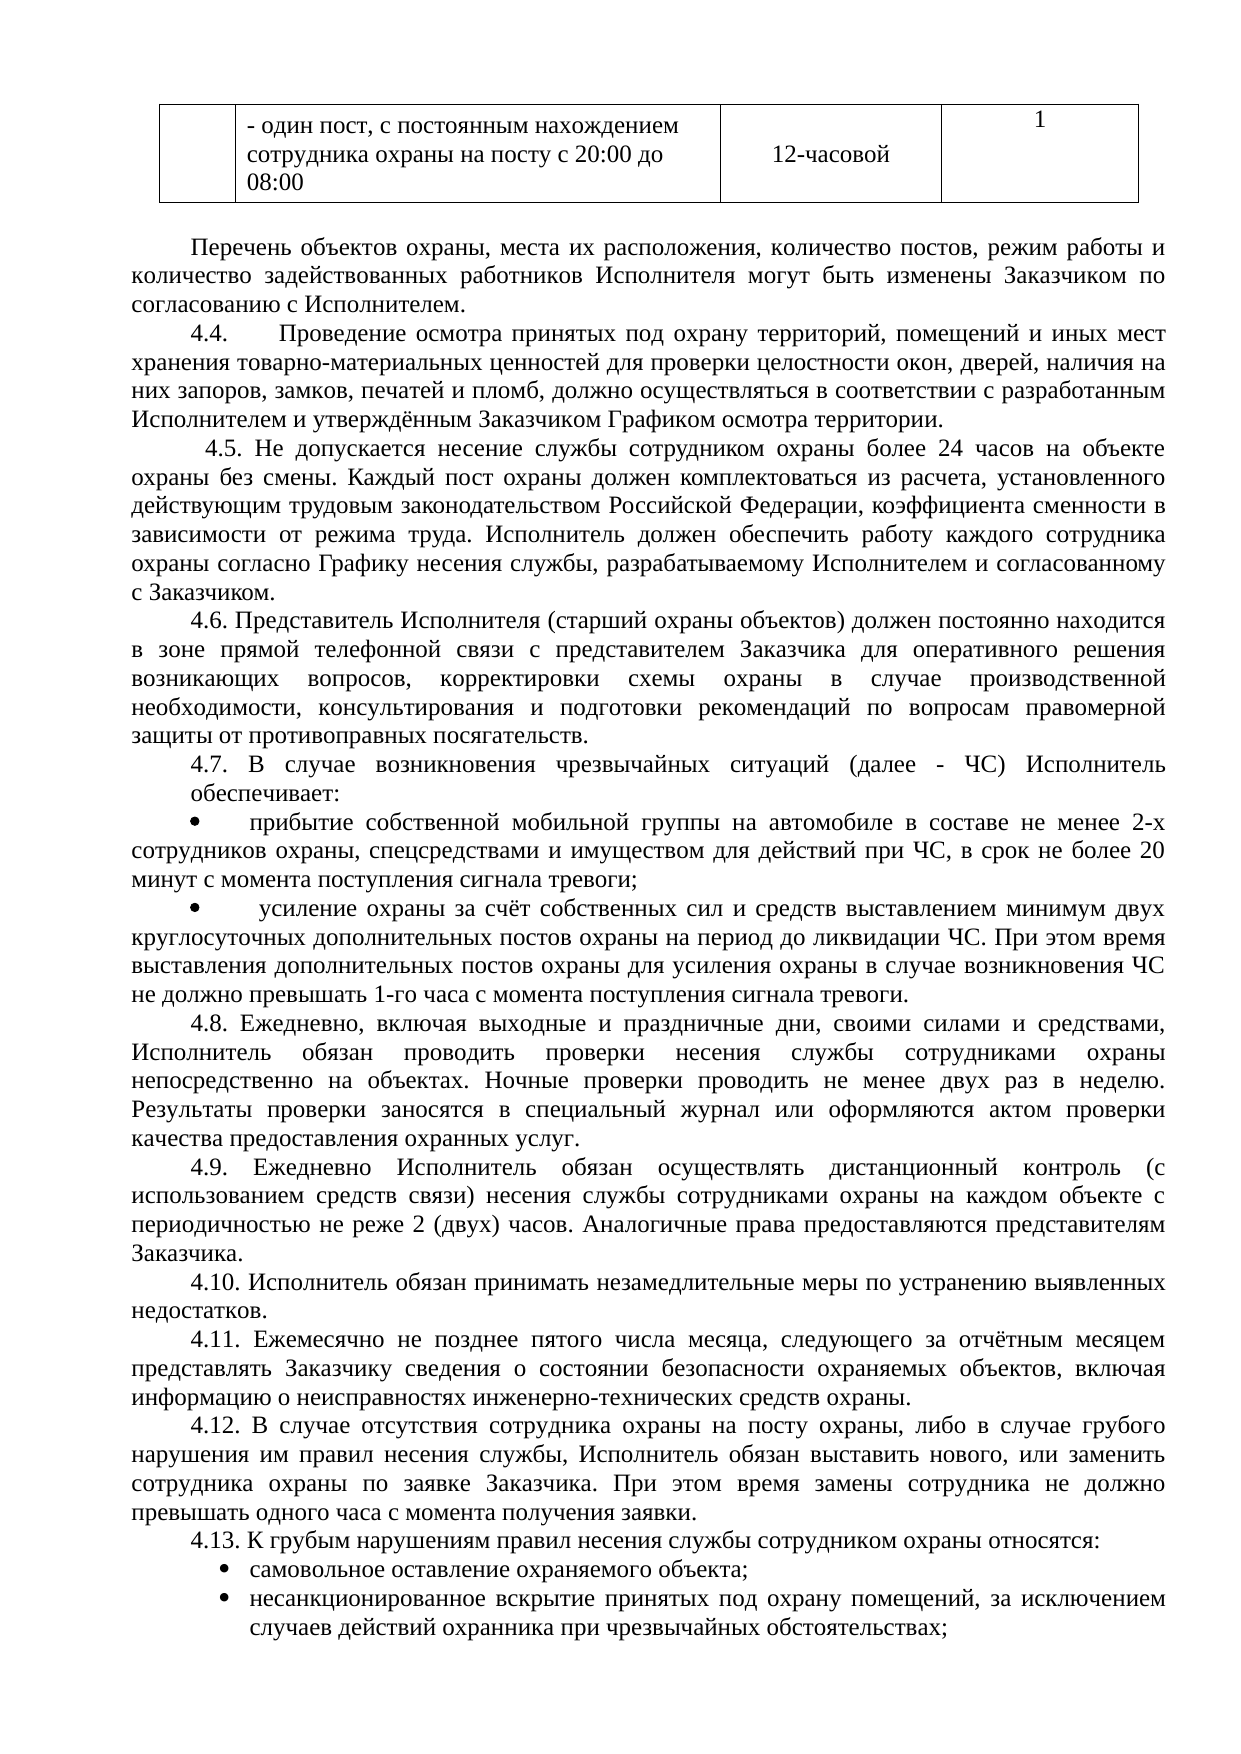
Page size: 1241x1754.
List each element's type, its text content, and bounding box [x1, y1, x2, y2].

text 4.8. Ежедневно, включая выходные и праздничные дни, своими силами и средствами, Исполнитель обязан проводить проверки несения службы сотрудниками охраны непосредственно на объектах. Ночные проверки проводить не менее двух раз в неделю. Результаты проверки заносятся в специальный журнал или оформляются актом проверки качества предоставления охранных услуг. [131, 1008, 1167, 1152]
table_cell 1 [942, 105, 1138, 202]
list самовольное оставление охраняемого объекта; [220, 1554, 1167, 1583]
text 4.5. Не допускается несение службы сотрудником охраны более 24 часов на объекте охраны без смены. Каждый пост охраны должен комплектоваться из расчета, установленного действующим трудовым законодательством Российской Федерации, коэффициента сменности в зависимости от режима труда. Исполнитель должен обеспечить работу каждого сотрудника охраны согласно Графику несения службы, разрабатываемому Исполнителем и согласованному с Заказчиком. [131, 433, 1167, 605]
list прибытие собственной мобильной группы на автомобиле в составе не менее 2-х сотрудников охраны, спецсредствами и имуществом для действий при ЧС, в срок не более 20 минут с момента поступления сигнала тревоги; [131, 807, 1167, 893]
list Проведение осмотра принятых под охрану территорий, помещений и иных мест хранения товарно-материальных ценностей для проверки целостности окон, дверей, наличия на них запоров, замков, печатей и пломб, должно осуществляться в соответствии с разработанным Исполнителем и утверждённым Заказчиком Графиком осмотра территории. [131, 318, 1167, 433]
text 4.7. В случае возникновения чрезвычайных ситуаций (далее - ЧС) Исполнитель обеспечивает: [190, 749, 1167, 807]
table_cell 12-часовой [721, 105, 941, 202]
text 4.12. В случае отсутствия сотрудника охраны на посту охраны, либо в случае грубого нарушения им правил несения службы, Исполнитель обязан выставить нового, или заменить сотрудника охраны по заявке Заказчика. При этом время замены сотрудника не должно превышать одного часа с момента получения заявки. [131, 1410, 1167, 1525]
text 4.9. Ежедневно Исполнитель обязан осуществлять дистанционный контроль (с использованием средств связи) несения службы сотрудниками охраны на каждом объекте с периодичностью не реже 2 (двух) часов. Аналогичные права предоставляются представителям Заказчика. [131, 1152, 1167, 1267]
text 4.10. Исполнитель обязан принимать незамедлительные меры по устранению выявленных недостатков. [131, 1267, 1167, 1324]
list несанкционированное вскрытие принятых под охрану помещений, за исключением случаев действий охранника при чрезвычайных обстоятельствах; [220, 1583, 1167, 1640]
text Перечень объектов охраны, места их расположения, количество постов, режим работы и количество задействованных работников Исполнителя могут быть изменены Заказчиком по согласованию с Исполнителем. [131, 232, 1167, 318]
text 4.11. Ежемесячно не позднее пятого числа месяца, следующего за отчётным месяцем представлять Заказчику сведения о состоянии безопасности охраняемых объектов, включая информацию о неисправностях инженерно-технических средств охраны. [131, 1324, 1167, 1410]
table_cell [236, 105, 720, 202]
text 4.6. Представитель Исполнителя (старший охраны объектов) должен постоянно находится в зоне прямой телефонной связи с представителем Заказчика для оперативного решения возникающих вопросов, корректировки схемы охраны в случае производственной необходимости, консультирования и подготовки рекомендаций по вопросам правомерной защиты от противоправных посягательств. [131, 605, 1167, 749]
text 4.13. К грубым нарушениям правил несения службы сотрудником охраны относятся: [190, 1525, 1167, 1554]
list усиление охраны за счёт собственных сил и средств выставлением минимум двух круглосуточных дополнительных постов охраны на период до ликвидации ЧС. При этом время выставления дополнительных постов охраны для усиления охраны в случае возникновения ЧС не должно превышать 1-го часа с момента поступления сигнала тревоги. [131, 893, 1167, 1008]
